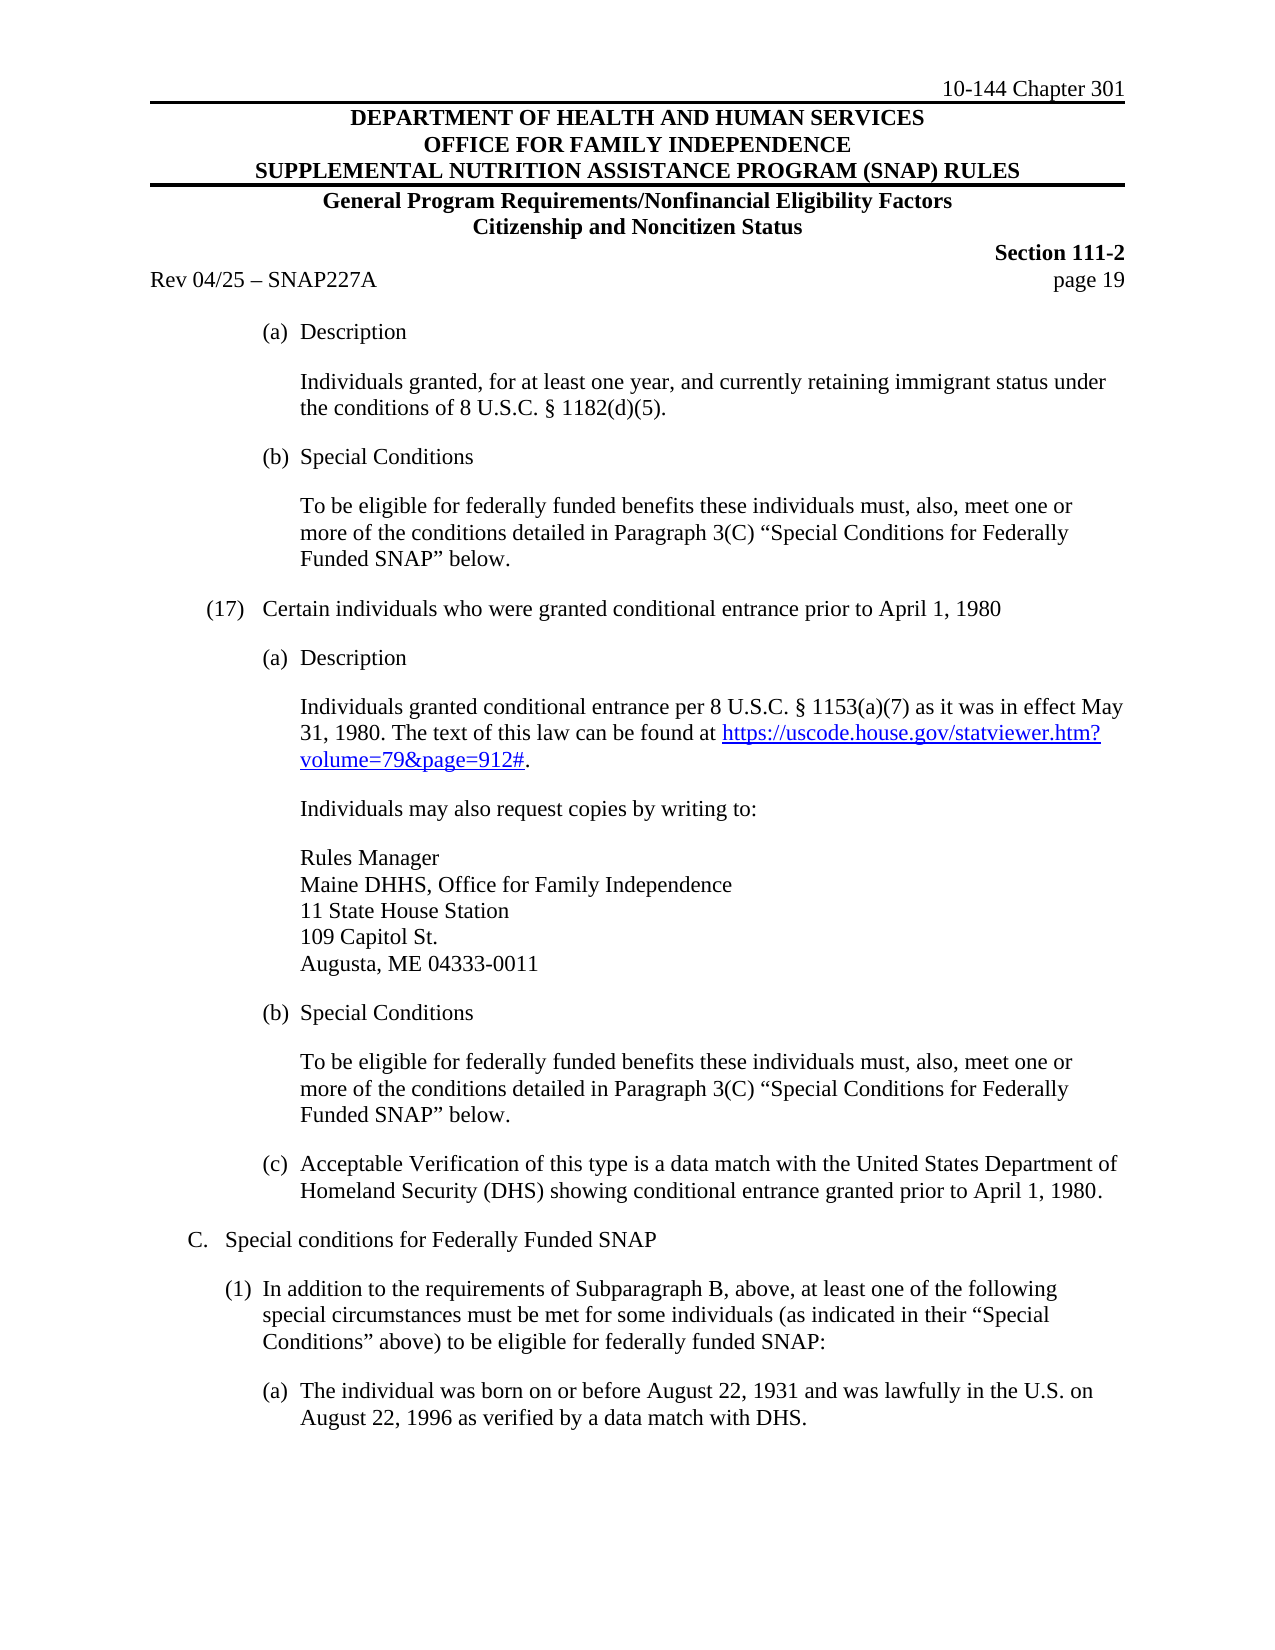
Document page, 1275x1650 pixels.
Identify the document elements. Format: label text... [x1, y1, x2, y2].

text (a) The individual was born on or before August 22, 1931 and was lawfully in the U.S. on August 22, 1996 as verified by a data match with DHS. [262, 1377, 1125, 1430]
text To be eligible for federally funded benefits these individuals must, also, meet one or more of the conditions detailed in Paragraph 3(C) “Special Conditions for Federally Funded SNAP” below. [300, 1048, 1125, 1127]
text To be eligible for federally funded benefits these individuals must, also, meet one or more of the conditions detailed in Paragraph 3(C) “Special Conditions for Federally Funded SNAP” below. [300, 493, 1125, 572]
text (b) Special Conditions [262, 999, 1125, 1025]
text 11 State House Station [300, 897, 1125, 923]
list Special conditions for Federally Funded SNAP [187, 1226, 1125, 1252]
text Individuals granted conditional entrance per 8 U.S.C. § 1153(a)(7) as it was in effect May 31, 1980. The text of this law can be found at https://uscode.house.gov/statviewer.htm?volume=79&page=912#. [300, 693, 1125, 772]
text (a) Description [262, 644, 1125, 670]
text (17) Certain individuals who were granted conditional entrance prior to April 1, 1980 [206, 594, 1125, 621]
text Individuals may also request copies by writing to: [300, 795, 1125, 821]
text (a) Description [262, 318, 1125, 345]
text Maine DHHS, Office for Family Independence [300, 871, 1125, 897]
text Individuals granted, for at least one year, and currently retaining immigrant status under the conditions of 8 U.S.C. § 1182(d)(5). [300, 368, 1125, 420]
text 109 Capitol St. [300, 923, 1125, 950]
list In addition to the requirements of Subparagraph B, above, at least one of the following special circumstances must be met for some individuals (as indicated in their “Special Conditions” above) to be eligible for federally funded SNAP: [225, 1275, 1125, 1354]
list Acceptable Verification of this type is a data match with the United States Department of Homeland Security (DHS) showing conditional entrance granted prior to April 1, 1980. [262, 1150, 1125, 1203]
text Augusta, ME 04333-0011 [300, 950, 1125, 976]
text (b) Special Conditions [262, 443, 1125, 470]
text Rules Manager [300, 844, 1125, 871]
